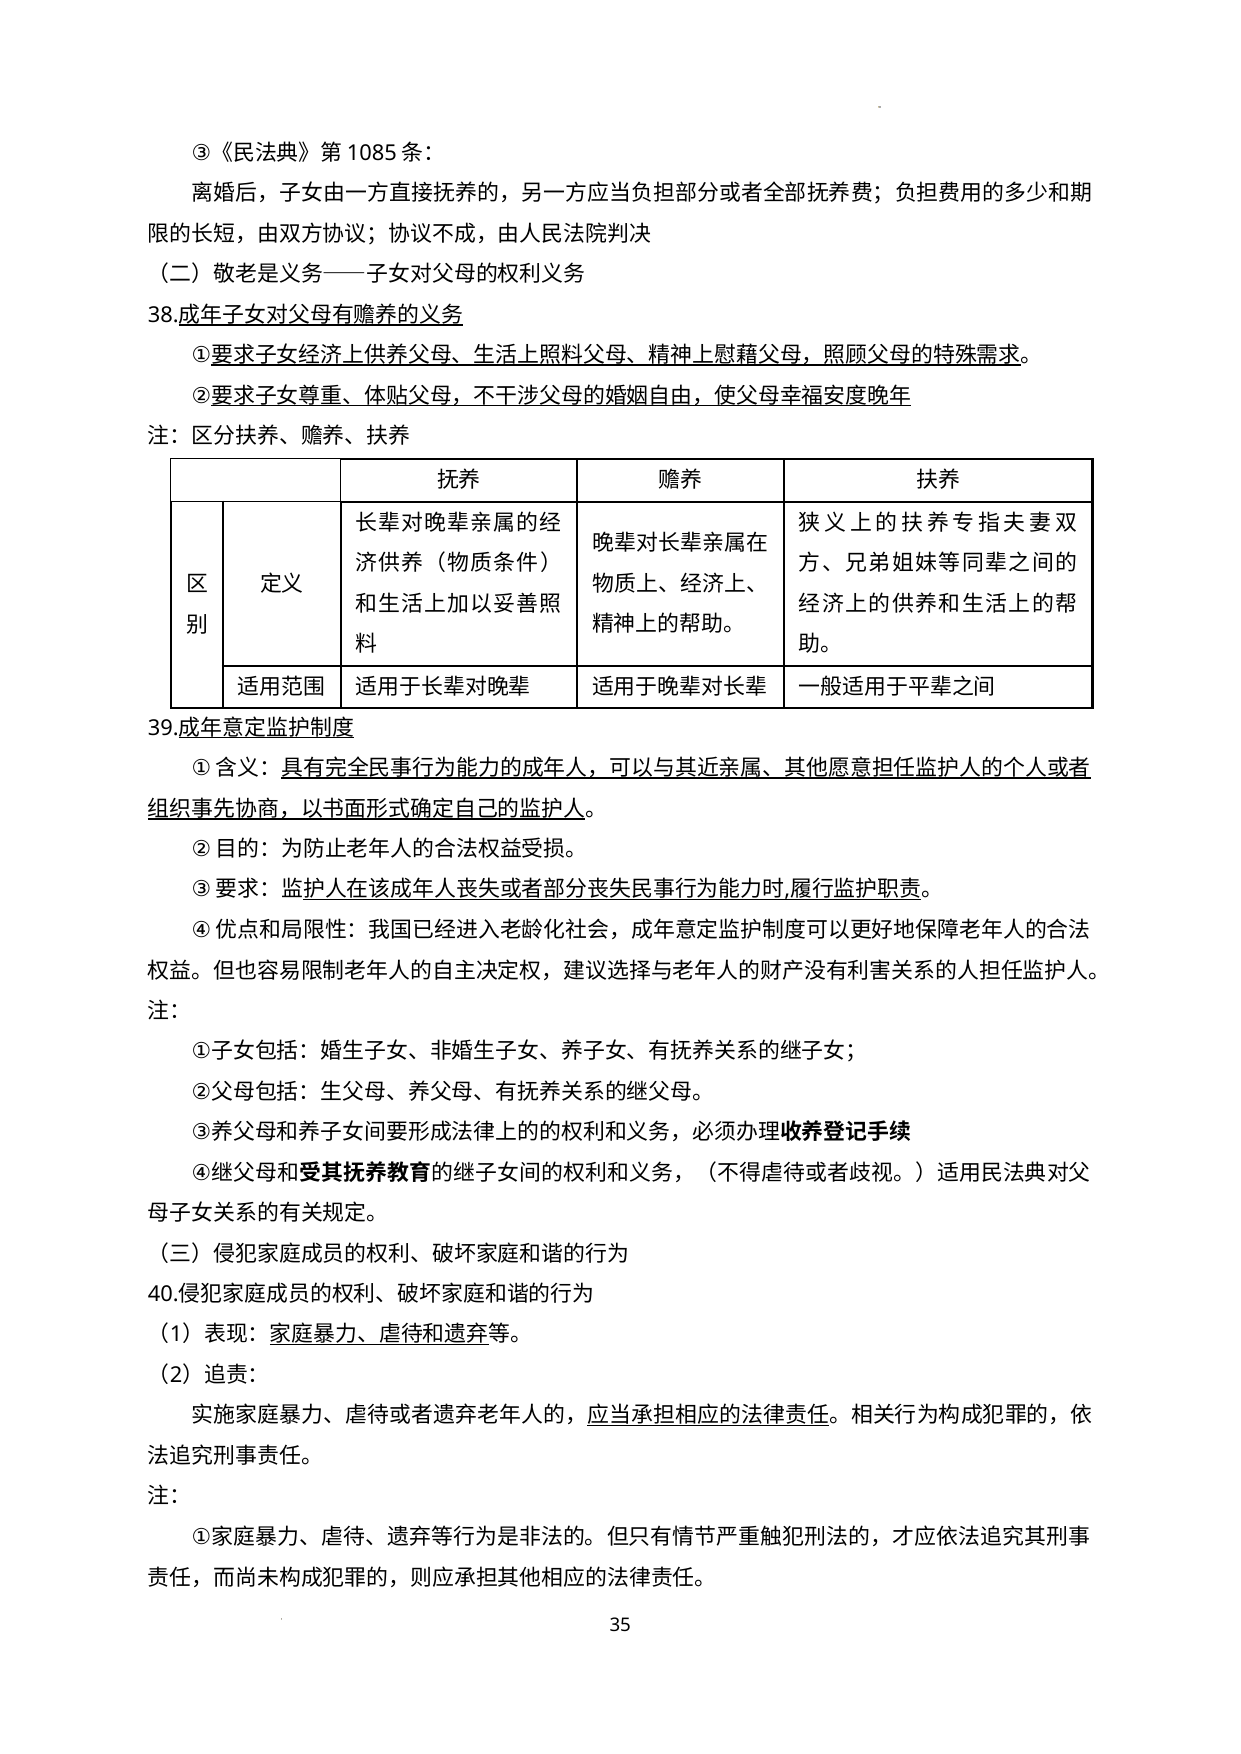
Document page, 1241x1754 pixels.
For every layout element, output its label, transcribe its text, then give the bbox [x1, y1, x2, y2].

table_cell 适用于晚辈对长辈 [578, 667, 783, 707]
table_header 抚养 [341, 460, 576, 501]
text ①家庭暴力、虐待、遗弃等行为是非法的。但只有情节严重触犯刑法的，才应依法追究其刑事责任，而尚未构成犯罪的，则应承担其他相应的法律责任。 [148, 1518, 1092, 1592]
text ②目的：为防止老年人的合法权益受损。 [148, 831, 1092, 863]
table_cell 适用范围 [224, 667, 340, 707]
text ③要求：监护人在该成年人丧失或者部分丧失民事行为能力时,履行监护职责。 [148, 871, 1092, 904]
table_cell 适用于长辈对晚辈 [342, 667, 576, 707]
text （三）侵犯家庭成员的权利、破坏家庭和谐的行为 [148, 1235, 1092, 1268]
text 注：区分扶养、赡养、扶养 [148, 418, 1092, 450]
text 39.成年意定监护制度 [148, 709, 1092, 742]
text ①要求子女经济上供养父母、生活上照料父母、精神上慰藉父母，照顾父母的特殊需求。 [148, 337, 1092, 369]
table_cell 定义 [224, 502, 340, 665]
text ③养父母和养子女间要形成法律上的的权利和义务，必须办理收养登记手续 [148, 1114, 1092, 1146]
text （2）追责： [148, 1357, 1092, 1389]
text ②父母包括：生父母、养父母、有抚养关系的继父母。 [148, 1073, 1092, 1106]
table_cell 狭义上的扶养专指夫妻双方、兄弟姐妹等同辈之间的经济上的供养和生活上的帮助。 [785, 503, 1091, 665]
text 注： [148, 993, 1092, 1025]
table_header 扶养 [785, 460, 1091, 501]
text （1）表现：家庭暴力、虐待和遗弃等。 [148, 1316, 1092, 1349]
text ④优点和局限性：我国已经进入老龄化社会，成年意定监护制度可以更好地保障老年人的合法权益。但也容易限制老年人的自主决定权，建议选择与老年人的财产没有利害关系的人担任监护人。 [148, 912, 1092, 985]
text 40.侵犯家庭成员的权利、破坏家庭和谐的行为 [148, 1276, 1092, 1308]
table_cell 晚辈对长辈亲属在物质上、经济上、精神上的帮助。 [578, 503, 783, 665]
table_cell 区别 [172, 502, 222, 707]
text 38.成年子女对父母有赡养的义务 [148, 296, 1092, 329]
table_cell 一般适用于平辈之间 [785, 667, 1091, 707]
text 注： [148, 1478, 1092, 1511]
table_header [171, 459, 340, 501]
text ①含义：具有完全民事行为能力的成年人，可以与其近亲属、其他愿意担任监护人的个人或者组织事先协商，以书面形式确定自己的监护人。 [148, 750, 1092, 823]
text 离婚后，子女由一方直接抚养的，另一方应当负担部分或者全部抚养费；负担费用的多少和期限的长短，由双方协议；协议不成，由人民法院判决 [148, 175, 1092, 248]
text （二）敬老是义务——子女对父母的权利义务 [148, 256, 1092, 288]
text ①子女包括：婚生子女、非婚生子女、养子女、有抚养关系的继子女； [148, 1033, 1092, 1066]
text ④继父母和受其抚养教育的继子女间的权利和义务，（不得虐待或者歧视。）适用民法典对父母子女关系的有关规定。 [148, 1154, 1092, 1227]
text ②要求子女尊重、体贴父母，不干涉父母的婚姻自由，使父母幸福安度晚年 [148, 377, 1092, 410]
table_cell 长辈对晚辈亲属的经济供养（物质条件）和生活上加以妥善照料 [342, 503, 576, 665]
text 实施家庭暴力、虐待或者遗弃老年人的，应当承担相应的法律责任。相关行为构成犯罪的，依法追究刑事责任。 [148, 1397, 1092, 1470]
text ③《民法典》第1085条： [148, 134, 1092, 167]
table_header 赡养 [578, 460, 783, 501]
